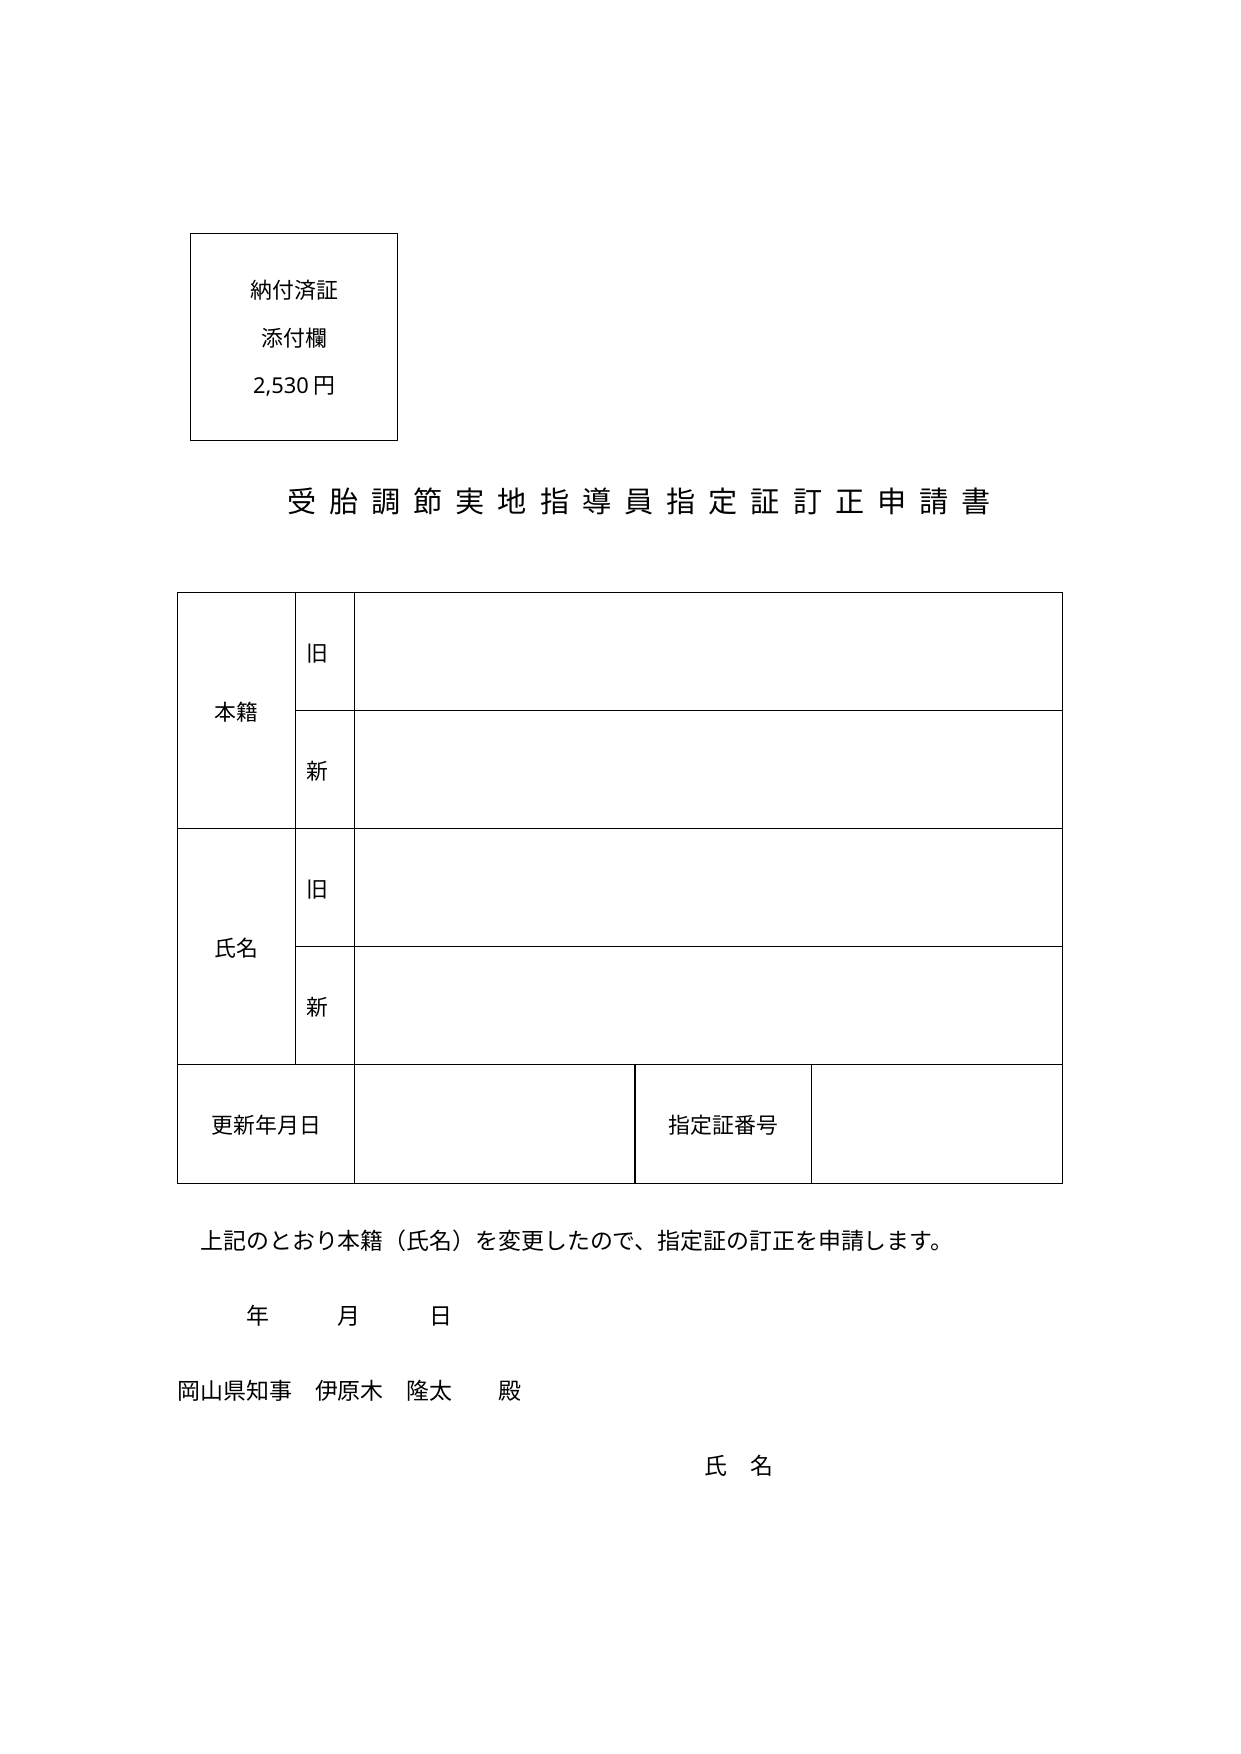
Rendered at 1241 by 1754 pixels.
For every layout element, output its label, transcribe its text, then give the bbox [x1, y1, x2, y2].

table_cell [355, 1065, 634, 1182]
table_cell 新 [296, 711, 354, 828]
table_cell 旧 [296, 829, 354, 946]
text 氏 名 [177, 1446, 1063, 1483]
table_header [355, 593, 1062, 710]
text 岡山県知事 伊原木 隆太 殿 [177, 1371, 1063, 1408]
text 年 月 日 [177, 1296, 1063, 1333]
table_cell [355, 947, 1062, 1064]
table_cell [355, 829, 1062, 946]
table_cell 更新年月日 [178, 1065, 354, 1182]
table_cell [355, 711, 1062, 828]
table_cell 新 [296, 947, 354, 1064]
table_header 旧 [296, 593, 354, 710]
table_cell [812, 1065, 1062, 1182]
table_cell 指定証番号 [636, 1065, 811, 1182]
table_header 本籍 [178, 593, 295, 828]
table_cell 氏名 [178, 829, 295, 1064]
text 上記のとおり本籍（氏名）を変更したので、指定証の訂正を申請します。 [177, 1221, 1063, 1258]
